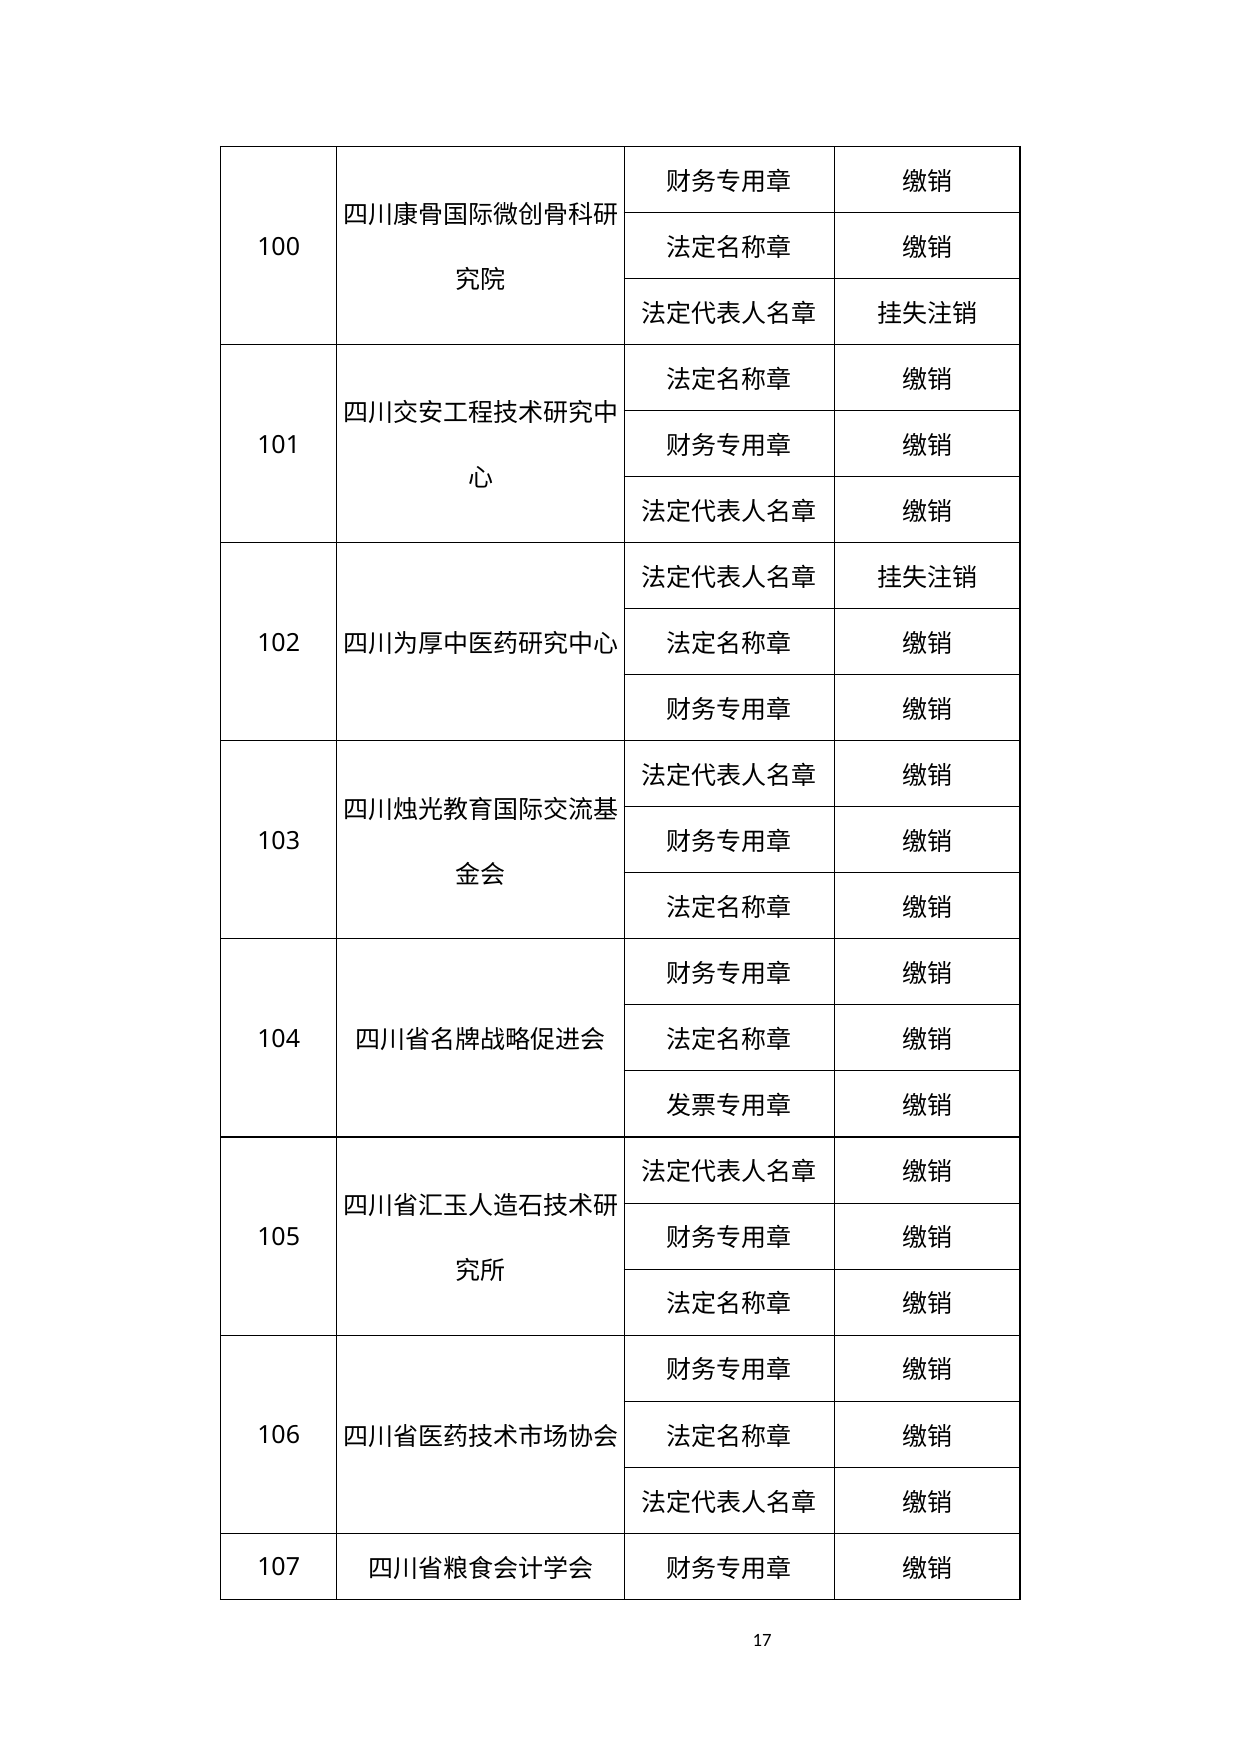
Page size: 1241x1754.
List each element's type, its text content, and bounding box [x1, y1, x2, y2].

table_cell 缴销 [835, 1468, 1019, 1533]
table_cell 财务专用章 [625, 147, 834, 212]
table_cell 四川烛光教育国际交流基金会 [337, 741, 624, 938]
table_cell 财务专用章 [625, 1204, 834, 1268]
table_cell 挂失注销 [835, 279, 1019, 344]
table_cell 缴销 [835, 345, 1019, 410]
table_cell 法定代表人名章 [625, 741, 834, 806]
table_cell 四川康骨国际微创骨科研究院 [337, 147, 624, 344]
table_cell 法定名称章 [625, 213, 834, 278]
table_cell 缴销 [835, 1005, 1019, 1070]
table_cell 四川省粮食会计学会 [337, 1534, 624, 1599]
table_cell 法定代表人名章 [625, 279, 834, 344]
table_cell 财务专用章 [625, 1336, 834, 1401]
table_cell 缴销 [835, 873, 1019, 938]
table_cell 挂失注销 [835, 543, 1019, 608]
table_cell 法定名称章 [625, 1402, 834, 1467]
table_cell 105 [221, 1138, 336, 1334]
table_cell 四川交安工程技术研究中心 [337, 345, 624, 542]
table_cell 106 [221, 1336, 336, 1533]
table_cell 法定名称章 [625, 609, 834, 674]
table_cell 缴销 [835, 1071, 1019, 1136]
table_cell 缴销 [835, 1336, 1019, 1401]
table_cell 财务专用章 [625, 807, 834, 872]
table_cell 102 [221, 543, 336, 740]
table_cell 缴销 [835, 807, 1019, 872]
table_cell 缴销 [835, 1402, 1019, 1467]
table_cell 财务专用章 [625, 939, 834, 1004]
table_cell 缴销 [835, 147, 1019, 212]
table_cell 缴销 [835, 411, 1019, 476]
table_cell 四川省医药技术市场协会 [337, 1336, 624, 1533]
table_cell 财务专用章 [625, 411, 834, 476]
table_cell 103 [221, 741, 336, 938]
table_cell 101 [221, 345, 336, 542]
table_cell 107 [221, 1534, 336, 1599]
table_cell 缴销 [835, 1534, 1019, 1599]
table_cell 法定名称章 [625, 873, 834, 938]
table_cell 缴销 [835, 939, 1019, 1004]
table_cell 缴销 [835, 1204, 1019, 1268]
table_cell 法定名称章 [625, 1270, 834, 1334]
table_cell 法定代表人名章 [625, 543, 834, 608]
table_cell 财务专用章 [625, 1534, 834, 1599]
table_cell 四川省名牌战略促进会 [337, 939, 624, 1136]
table_cell 缴销 [835, 609, 1019, 674]
table_cell 缴销 [835, 213, 1019, 278]
table_cell 发票专用章 [625, 1071, 834, 1136]
table_cell 法定代表人名章 [625, 477, 834, 542]
table_cell 缴销 [835, 477, 1019, 542]
table_cell 四川省汇玉人造石技术研究所 [337, 1138, 624, 1334]
table_cell 法定名称章 [625, 345, 834, 410]
table_cell 法定代表人名章 [625, 1468, 834, 1533]
table_cell 缴销 [835, 1138, 1019, 1202]
table_cell 缴销 [835, 1270, 1019, 1334]
table_cell 缴销 [835, 741, 1019, 806]
table_cell 104 [221, 939, 336, 1136]
table_cell 财务专用章 [625, 675, 834, 740]
table_cell 四川为厚中医药研究中心 [337, 543, 624, 740]
table_cell 法定名称章 [625, 1005, 834, 1070]
table_cell 法定代表人名章 [625, 1138, 834, 1202]
table_cell 缴销 [835, 675, 1019, 740]
table_cell 100 [221, 147, 336, 344]
